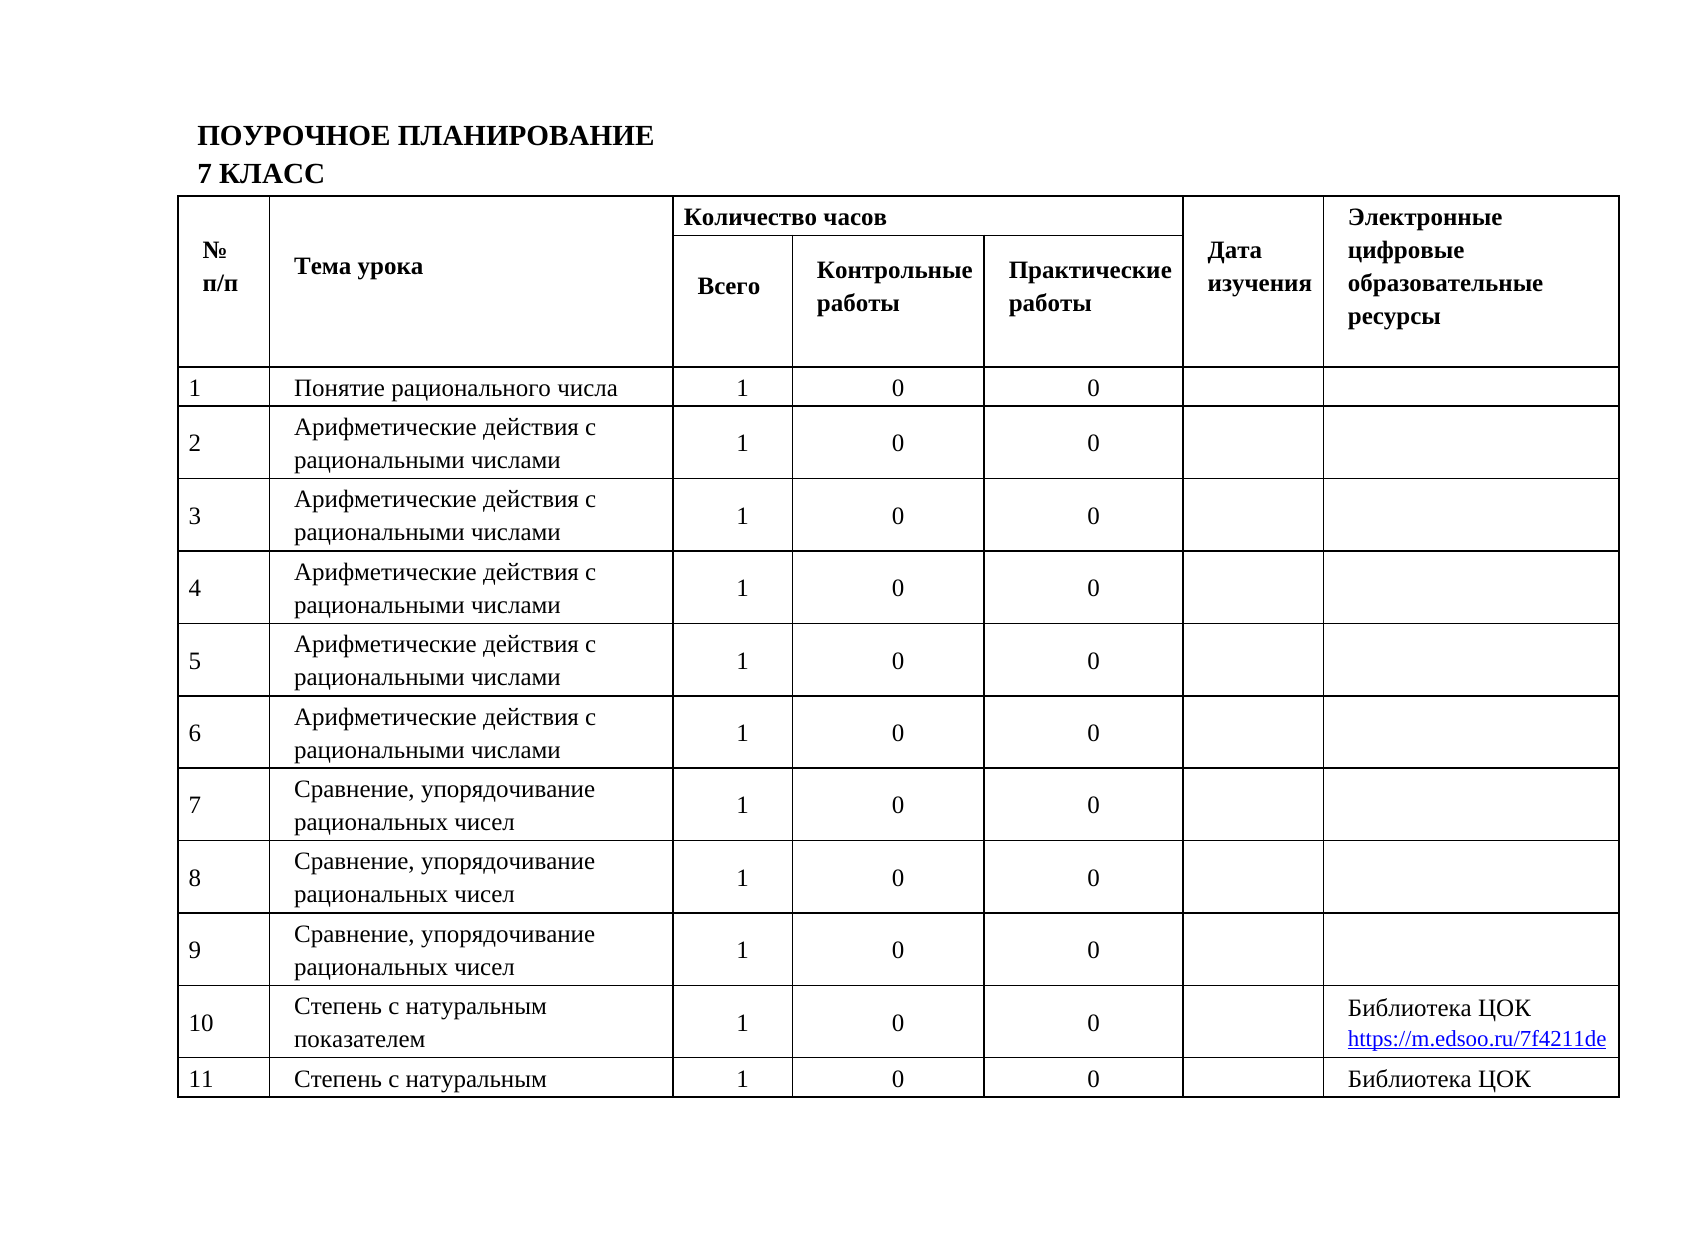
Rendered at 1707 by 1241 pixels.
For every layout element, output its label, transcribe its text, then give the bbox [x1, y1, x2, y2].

table_cell 0 [793, 407, 983, 478]
table_header Тема урока [270, 197, 672, 366]
table_cell 1 [674, 914, 792, 984]
table_cell 0 [985, 552, 1182, 622]
table_cell 0 [985, 841, 1182, 912]
table_cell 0 [985, 624, 1182, 695]
table_cell [1324, 479, 1618, 550]
text 7 КЛАСС [190, 157, 1618, 190]
table_cell [1184, 986, 1323, 1057]
table_cell 0 [985, 1058, 1182, 1096]
table_cell Арифметические действия с рациональными числами [270, 407, 672, 478]
table_cell 0 [793, 1058, 983, 1096]
table_cell Арифметические действия с рациональными числами [270, 552, 672, 622]
text ПОУРОЧНОЕ ПЛАНИРОВАНИЕ [190, 118, 1618, 152]
table_cell 1 [674, 769, 792, 840]
table_header Электронные цифровые образовательные ресурсы [1324, 197, 1618, 366]
table_cell 1 [674, 986, 792, 1057]
table_cell 0 [793, 624, 983, 695]
table_cell Понятие рационального числа [270, 368, 672, 405]
table_cell 1 [674, 552, 792, 622]
table_cell 7 [179, 769, 269, 840]
table_cell 0 [985, 407, 1182, 478]
table_cell 1 [179, 368, 269, 405]
table_cell Всего [674, 236, 792, 366]
table_cell 0 [985, 368, 1182, 405]
table_cell 0 [793, 914, 983, 984]
table_cell [1324, 368, 1618, 405]
table_cell [1324, 407, 1618, 478]
table_cell 1 [674, 624, 792, 695]
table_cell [270, 1058, 672, 1096]
table_cell 0 [985, 986, 1182, 1057]
table_cell [1184, 407, 1323, 478]
table_cell Сравнение, упорядочивание рациональных чисел [270, 769, 672, 840]
table_cell Арифметические действия с рациональными числами [270, 697, 672, 767]
table_cell 2 [179, 407, 269, 478]
table_cell Степень с натуральным показателем [270, 986, 672, 1057]
table_cell 0 [985, 769, 1182, 840]
table_cell 8 [179, 841, 269, 912]
table_header Дата изучения [1184, 197, 1323, 366]
table_cell [1184, 1058, 1323, 1096]
table_cell 0 [793, 368, 983, 405]
table_cell [1184, 841, 1323, 912]
table_cell [1184, 368, 1323, 405]
table_cell 0 [985, 914, 1182, 984]
table_cell Сравнение, упорядочивание рациональных чисел [270, 914, 672, 984]
table_cell [1184, 697, 1323, 767]
table_cell 11 [179, 1058, 269, 1096]
table_cell 1 [674, 841, 792, 912]
table_cell 4 [179, 552, 269, 622]
table_cell [1184, 552, 1323, 622]
table_cell [1324, 841, 1618, 912]
table_cell 0 [793, 479, 983, 550]
table_cell 10 [179, 986, 269, 1057]
table_cell Библиотека ЦОК https://m.edsoo.ru/7f4211de [1324, 986, 1618, 1057]
table_cell 0 [793, 841, 983, 912]
table_cell Арифметические действия с рациональными числами [270, 479, 672, 550]
table_cell 1 [674, 368, 792, 405]
table_cell 0 [985, 479, 1182, 550]
table_cell [1184, 479, 1323, 550]
table_cell [1324, 624, 1618, 695]
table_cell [1324, 1058, 1618, 1096]
table_cell Арифметические действия с рациональными числами [270, 624, 672, 695]
table_cell 1 [674, 1058, 792, 1096]
table_cell [1324, 769, 1618, 840]
table_cell 1 [674, 407, 792, 478]
table_cell 9 [179, 914, 269, 984]
table_cell 3 [179, 479, 269, 550]
table_header Количество часов [674, 197, 1182, 234]
table_cell 0 [793, 769, 983, 840]
table_cell 0 [793, 552, 983, 622]
table_cell 0 [985, 697, 1182, 767]
table_cell [1324, 552, 1618, 622]
table_cell [1184, 624, 1323, 695]
table_cell 0 [793, 986, 983, 1057]
table_cell Практические работы [985, 236, 1182, 366]
table_cell 1 [674, 479, 792, 550]
table_cell [1184, 914, 1323, 984]
table_header № п/п [179, 197, 269, 366]
table_cell 5 [179, 624, 269, 695]
table_cell Контрольные работы [793, 236, 983, 366]
table_cell [1324, 697, 1618, 767]
table_cell 0 [793, 697, 983, 767]
table_cell 1 [674, 697, 792, 767]
table_cell [1324, 914, 1618, 984]
table_cell Сравнение, упорядочивание рациональных чисел [270, 841, 672, 912]
table_cell [1184, 769, 1323, 840]
table_cell 6 [179, 697, 269, 767]
